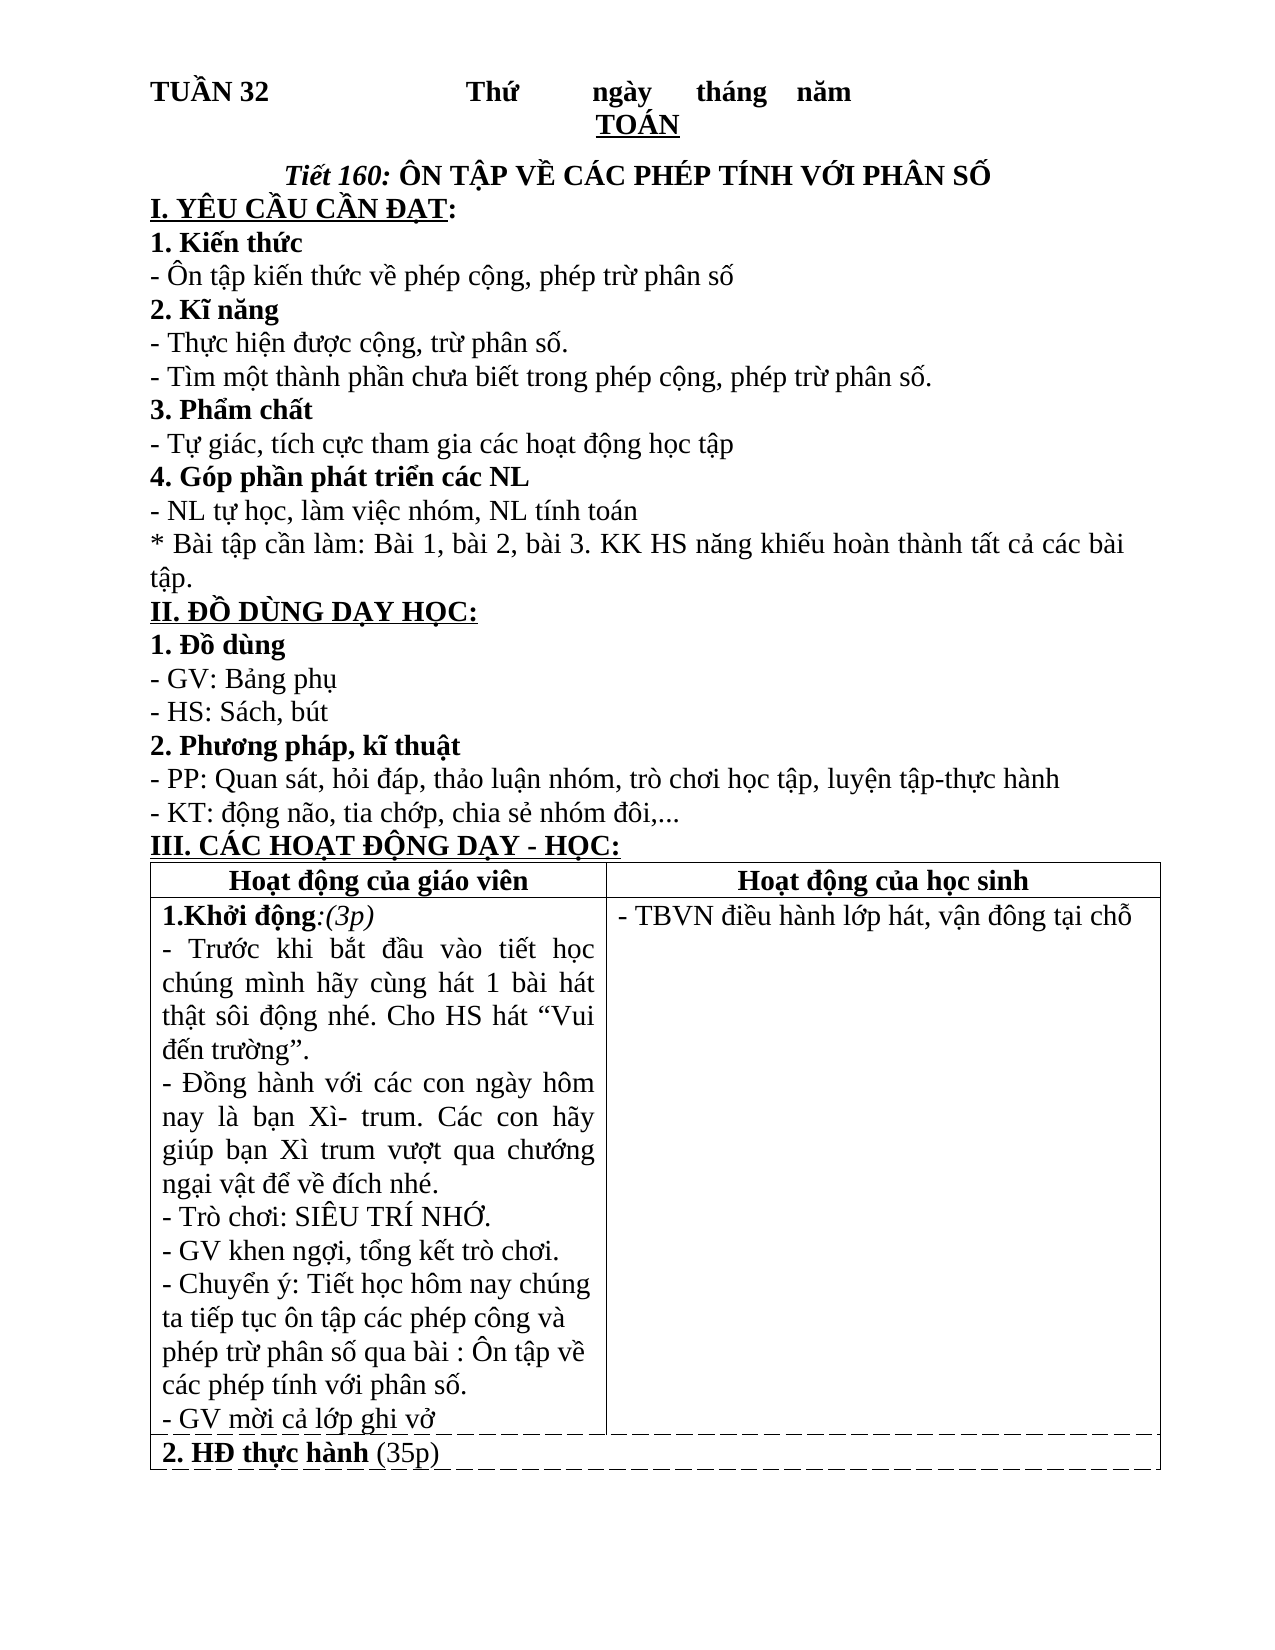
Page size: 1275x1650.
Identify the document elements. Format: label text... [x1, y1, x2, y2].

text Tiết 160: ÔN TẬP VỀ CÁC PHÉP TÍNH VỚI PHÂN SỐ [150, 158, 1125, 191]
table_header Hoạt động của học sinh [607, 863, 1160, 897]
text - Ôn tập kiến thức về phép cộng, phép trừ phân số [150, 258, 1125, 292]
table_cell 1.Khởi động:(3p) - Trước khi bắt đầu vào tiết học chúng mình hãy cùng hát 1 bài hát thật sôi động nhé. Cho HS hát “Vui đến trường”. - Đồng hành với các con ngày hôm nay là bạn Xì- trum. Các con hãy giúp bạn Xì trum vượt qua chướng ngại vật để về đích nhé. - Trò chơi: SIÊU TRÍ NHỚ. - GV khen ngợi, tổng kết trò chơi. - Chuyển ý: Tiết học hôm nay chúng ta tiếp tục ôn tập các phép công và phép trừ phân số qua bài : Ôn tập về các phép tính với phân số. - GV mời cả lớp ghi vở [151, 898, 606, 1434]
text I. YÊU CẦU CẦN ĐẠT: [150, 191, 1125, 225]
text 3. Phẩm chất [150, 392, 1125, 426]
text - Tự giác, tích cực tham gia các hoạt động học tập [150, 426, 1125, 459]
text 2. Phương pháp, kĩ thuật [150, 728, 1125, 761]
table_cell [151, 1434, 1160, 1469]
text 2. Kĩ năng [150, 292, 1125, 325]
text 1. Đồ dùng [150, 627, 1125, 661]
text 4. Góp phần phát triển các NL [150, 459, 1125, 493]
text TUẦN 32 Thứ ngày tháng năm [150, 74, 1125, 107]
text 1. Kiến thức [150, 225, 1125, 258]
text - PP: Quan sát, hỏi đáp, thảo luận nhóm, trò chơi học tập, luyện tập-thực hành [150, 761, 1125, 795]
text - GV: Bảng phụ [150, 661, 1125, 694]
text TOÁN [150, 107, 1125, 141]
text - HS: Sách, bút [150, 694, 1125, 728]
text III. CÁC HOẠT ĐỘNG DẠY - HỌC: [150, 828, 1125, 862]
text II. ĐỒ DÙNG DẠY HỌC: [150, 594, 1125, 627]
text - Tìm một thành phần chưa biết trong phép cộng, phép trừ phân số. [150, 359, 1125, 392]
table_header Hoạt động của giáo viên [151, 863, 606, 897]
table_cell - TBVN điều hành lớp hát, vận đông tại chỗ [607, 898, 1160, 1434]
text - NL tự học, làm việc nhóm, NL tính toán [150, 493, 1125, 527]
text - KT: động não, tia chớp, chia sẻ nhóm đôi,... [150, 795, 1125, 828]
text - Thực hiện được cộng, trừ phân số. [150, 325, 1125, 359]
text * Bài tập cần làm: Bài 1, bài 2, bài 3. KK HS năng khiếu hoàn thành tất cả các bài tập. [150, 527, 1125, 594]
